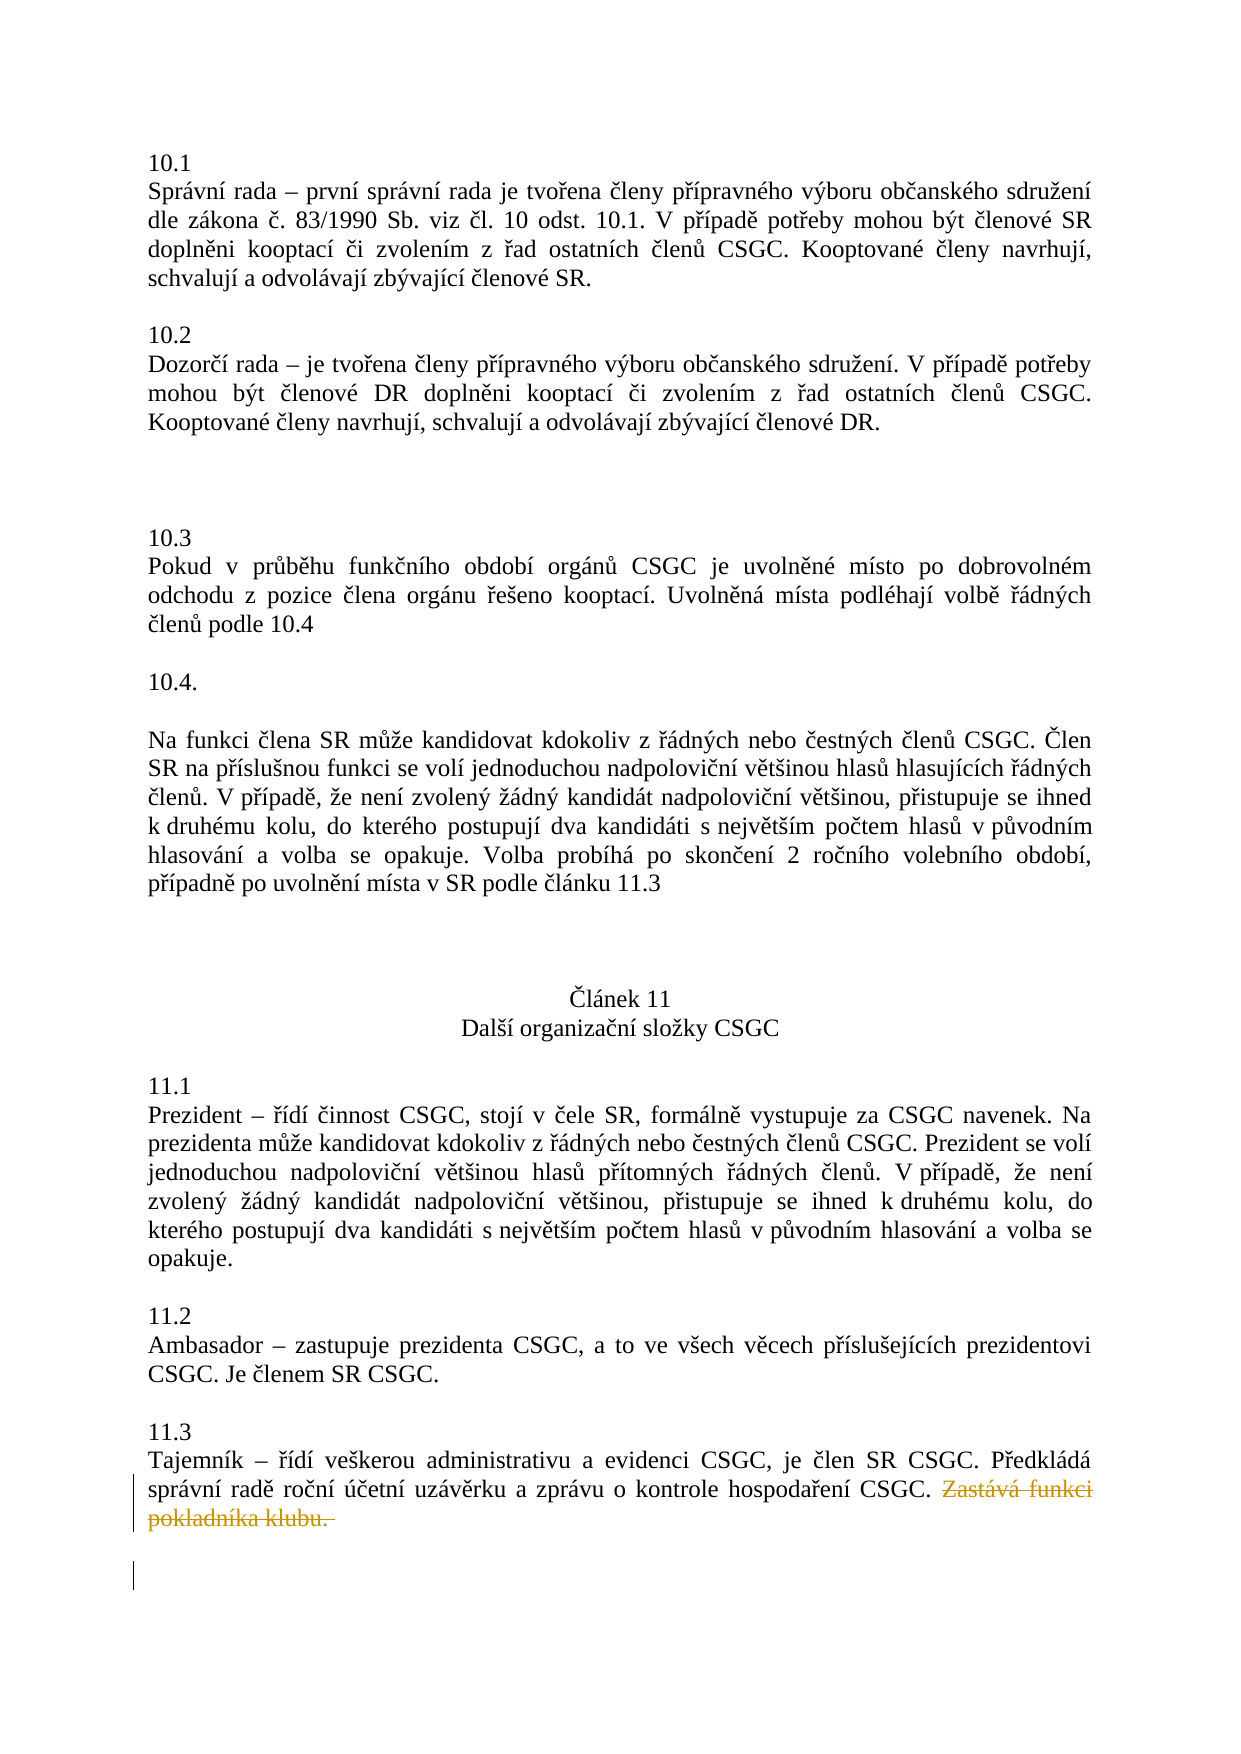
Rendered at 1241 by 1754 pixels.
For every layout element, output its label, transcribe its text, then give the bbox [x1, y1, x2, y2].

text Článek 11 Další organizační složky CSGC [148, 984, 1093, 1042]
text Na funkci člena SR může kandidovat kdokoliv z řádných nebo čestných členů CSGC. Člen SR na příslušnou funkci se volí jednoduchou nadpoloviční většinou hlasů hlasujících řádných členů. V případě, že není zvolený žádný kandidát nadpoloviční většinou, přistupuje se ihned k druhému kolu, do kterého postupují dva kandidáti s největším počtem hlasů v původním hlasování a volba se opakuje. Volba probíhá po skončení 2 ročního volebního období, případně po uvolnění místa v SR podle článku 11.3 [148, 725, 1093, 897]
text 10.1 Správní rada – první správní rada je tvořena členy přípravného výboru občanského sdružení dle zákona č. 83/1990 Sb. viz čl. 10 odst. 10.1. V případě potřeby mohou být členové SR doplněni kooptací či zvolením z řad ostatních členů CSGC. Kooptované členy navrhují, schvalují a odvolávají zbývající členové SR. [148, 148, 1093, 291]
text 10.3 Pokud v průběhu funkčního období orgánů CSGC je uvolněné místo po dobrovolném odchodu z pozice člena orgánu řešeno kooptací. Uvolněná místa podléhají volbě řádných členů podle 10.4 [148, 523, 1093, 638]
text 10.4. [148, 667, 1093, 696]
text 11.1 Prezident – řídí činnost CSGC, stojí v čele SR, formálně vystupuje za CSGC navenek. Na prezidenta může kandidovat kdokoliv z řádných nebo čestných členů CSGC. Prezident se volí jednoduchou nadpoloviční většinou hlasů přítomných řádných členů. V případě, že není zvolený žádný kandidát nadpoloviční většinou, přistupuje se ihned k druhému kolu, do kterého postupují dva kandidáti s největším počtem hlasů v původním hlasování a volba se opakuje. [148, 1071, 1093, 1272]
text 10.2 Dozorčí rada – je tvořena členy přípravného výboru občanského sdružení. V případě potřeby mohou být členové DR doplněni kooptací či zvolením z řad ostatních členů CSGC. Kooptované členy navrhují, schvalují a odvolávají zbývající členové DR. [148, 321, 1093, 436]
text 11.2 Ambasador – zastupuje prezidenta CSGC, a to ve všech věcech příslušejících prezidentovi CSGC. Je členem SR CSGC. [148, 1301, 1093, 1388]
text 11.3 Tajemník – řídí veškerou administrativu a evidenci CSGC, je člen SR CSGC. Předkládá správní radě roční účetní uzávěrku a zprávu o kontrole hospodaření CSGC. [148, 1417, 1093, 1532]
